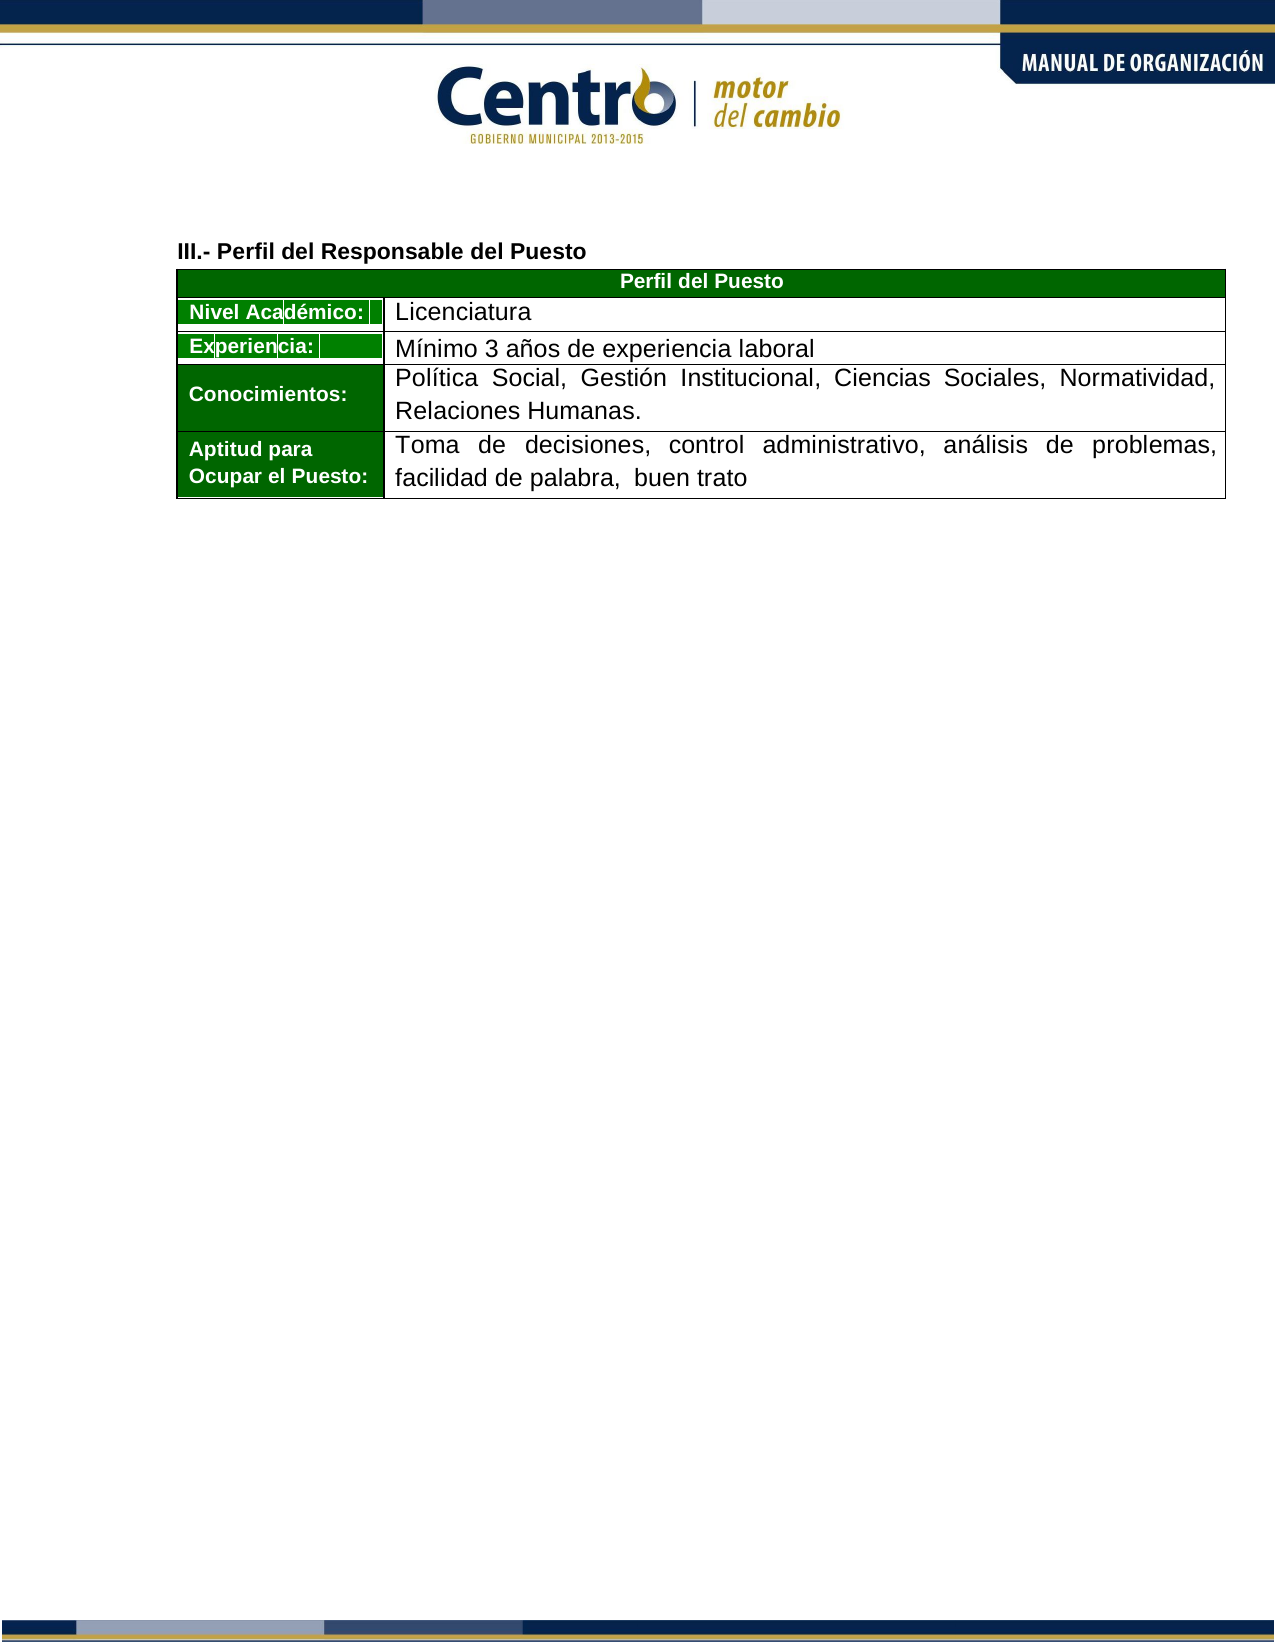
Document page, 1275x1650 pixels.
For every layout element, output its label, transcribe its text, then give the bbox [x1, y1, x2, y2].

picture [0, 0, 1275, 144]
text III.- Perfil del Responsable del Puesto [177, 238, 1275, 264]
picture [2, 1620, 1274, 1642]
table_cell Aptitud para Ocupar el Puesto: [178, 432, 383, 497]
table_cell Experiencia: [178, 332, 383, 363]
table_cell Política Social, Gestión Institucional, Ciencias Sociales, Normatividad, Relaciones Humanas. [385, 365, 1225, 431]
table_cell Licenciatura [385, 298, 1225, 331]
table_cell Toma de decisiones, control administrativo, análisis de problemas, facilidad de palabra, buen trato [385, 432, 1225, 497]
table_header Perfil del Puesto [178, 270, 1225, 297]
table_cell Nivel Académico: [178, 298, 383, 331]
table_cell Conocimientos: [178, 365, 383, 431]
table_cell Mínimo 3 años de experiencia laboral [385, 332, 1225, 363]
